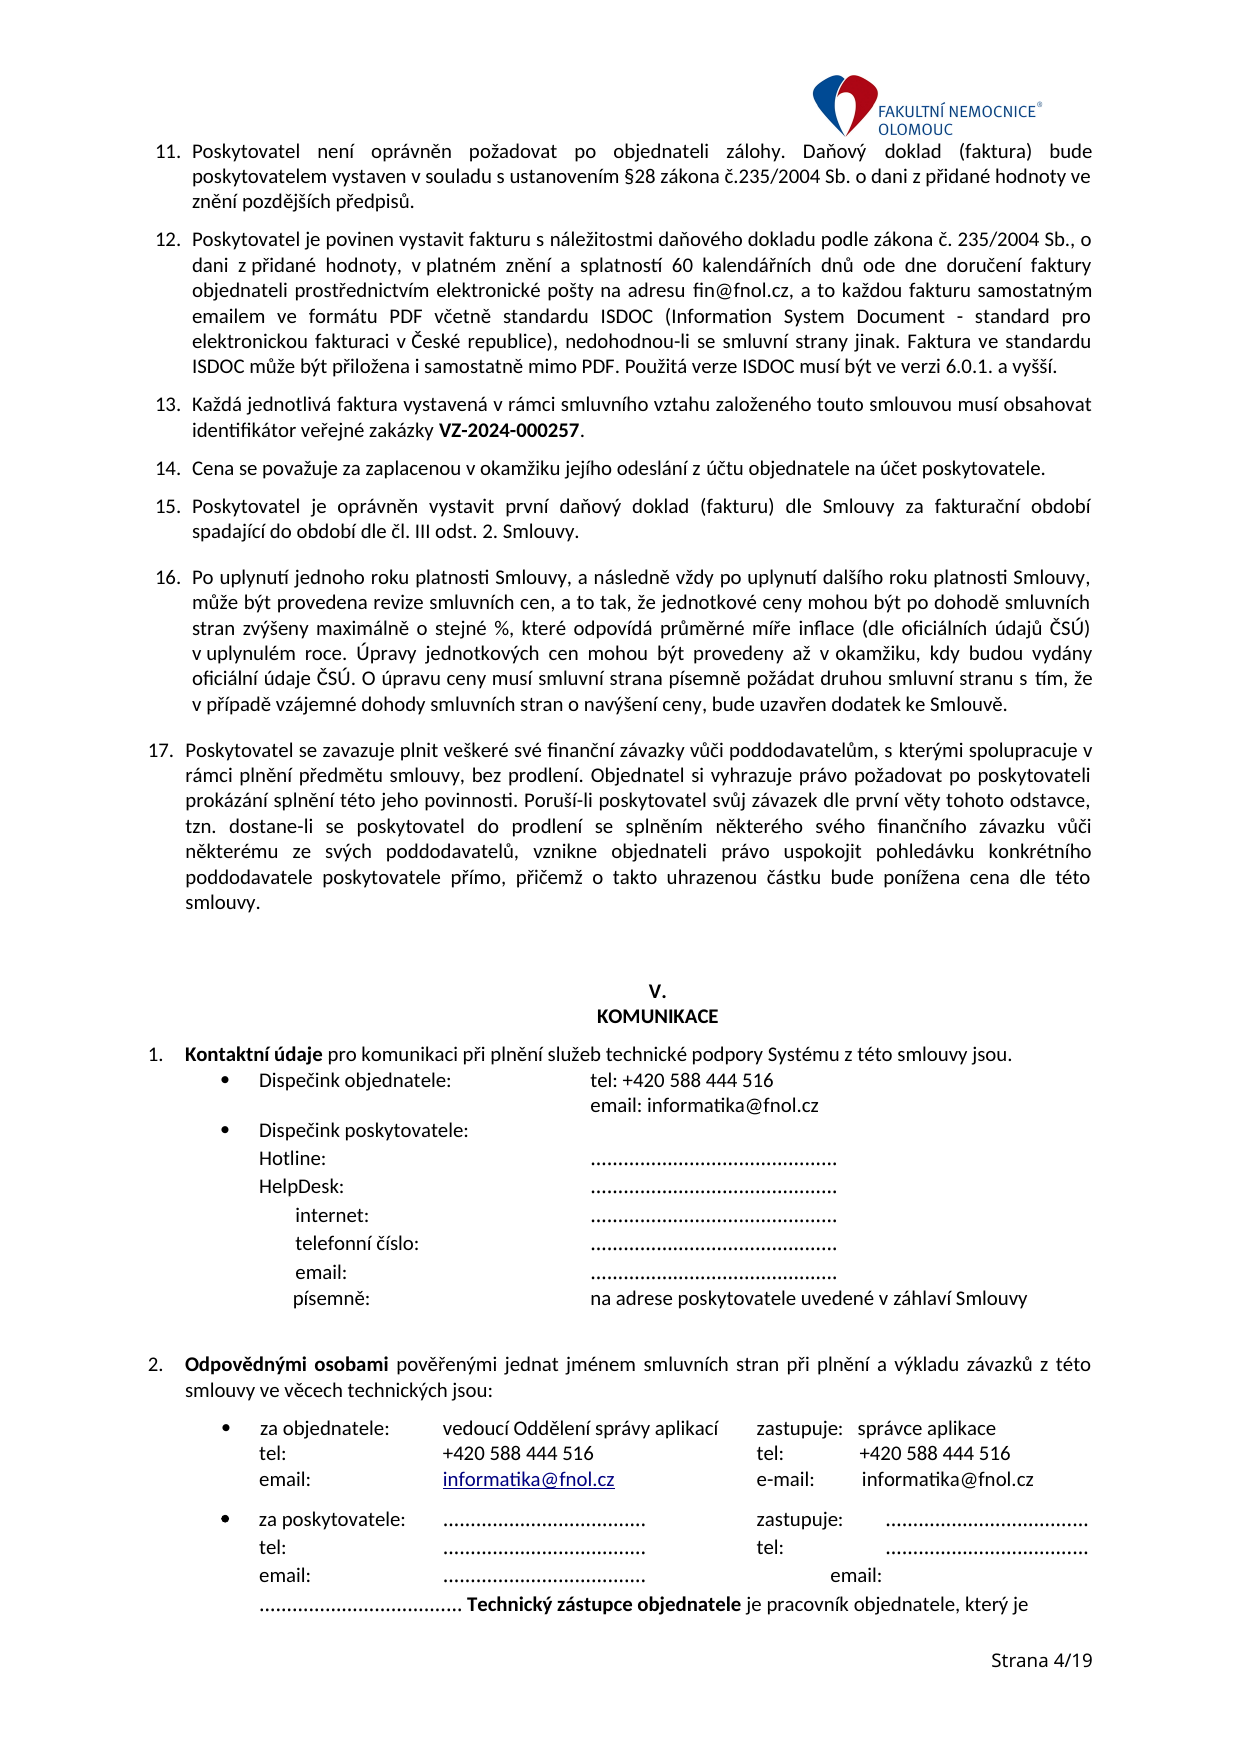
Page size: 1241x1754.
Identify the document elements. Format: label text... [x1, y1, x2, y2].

text V. [148, 978, 1093, 1003]
text tel: tel: [259, 1532, 1093, 1561]
list Každá jednotlivá faktura vystavená v rámci smluvního vztahu založeného touto smlouvou musí obsahovat identifikátor veřejné zakázky VZ-2024-000257. [155, 392, 1093, 442]
list Poskytovatel se zavazuje plnit veškeré své finanční závazky vůči poddodavatelům, s kterými spolupracuje v rámci plnění předmětu smlouvy, bez prodlení. Objednatel si vyhrazuje právo požadovat po poskytovateli prokázání splnění této jeho povinnosti. Poruší-li poskytovatel svůj závazek dle první věty tohoto odstavce, tzn. dostane-li se poskytovatel do prodlení se splněním některého svého finančního závazku vůči některému ze svých poddodavatelů, vznikne objednateli právo uspokojit pohledávku konkrétního poddodavatele poskytovatele přímo, přičemž o takto uhrazenou částku bude ponížena cena dle této smlouvy. [148, 737, 1093, 915]
text telefonní číslo: [148, 1228, 1093, 1257]
text HelpDesk: [259, 1171, 1093, 1200]
text email: [148, 1257, 1093, 1285]
list Po uplynutí jednoho roku platnosti Smlouvy, a následně vždy po uplynutí dalšího roku platnosti Smlouvy, může být provedena revize smluvních cen, a to tak, že jednotkové ceny mohou být po dohodě smluvních stran zvýšeny maximálně o stejné %, které odpovídá průměrné míře inflace (dle oficiálních údajů ČSÚ) v uplynulém roce. Úpravy jednotkových cen mohou být provedeny až v okamžiku, kdy budou vydány oficiální údaje ČSÚ. O úpravu ceny musí smluvní strana písemně požádat druhou smluvní stranu s tím, že v případě vzájemné dohody smluvních stran o navýšení ceny, bude uzavřen dodatek ke Smlouvě. [155, 564, 1093, 716]
text internet: [148, 1200, 1093, 1228]
list Poskytovatel není oprávněn požadovat po objednateli zálohy. Daňový doklad (faktura) bude poskytovatelem vystaven v souladu s ustanovením §28 zákona č.235/2004 Sb. o dani z přidané hodnoty ve znění pozdějších předpisů. [155, 138, 1093, 214]
list Poskytovatel je oprávněn vystavit první daňový doklad (fakturu) dle Smlouvy za fakturační období spadající do období dle čl. III odst. 2. Smlouvy. [155, 493, 1093, 544]
list Dispečink poskytovatele: Hotline: [221, 1118, 1093, 1171]
text tel: +420 588 444 516 tel: +420 588 444 516 email: informatika@fnol.cz e-mail: informatika@fnol.cz [259, 1440, 1093, 1491]
list písemně: na adrese poskytovatele uvedené v záhlaví Smlouvy [260, 1285, 1093, 1311]
text KOMUNIKACE [148, 1003, 1093, 1029]
list Cena se považuje za zaplacenou v okamžiku jejího odeslání z účtu objednatele na účet poskytovatele. [155, 455, 1093, 480]
picture [811, 73, 1043, 138]
list Dispečink objednatele: tel: +420 588 444 516 email: informatika@fnol.cz [221, 1067, 1093, 1118]
list za poskytovatele: zastupuje: [221, 1504, 1093, 1532]
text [259, 1561, 1093, 1617]
list Odpovědnými osobami pověřenými jednat jménem smluvních stran při plnění a výkladu závazků z této smlouvy ve věcech technických jsou: [148, 1352, 1093, 1402]
list za objednatele: vedoucí Oddělení správy aplikací zastupuje: správce aplikace [222, 1415, 1093, 1440]
list Poskytovatel je povinen vystavit fakturu s náležitostmi daňového dokladu podle zákona č. 235/2004 Sb., o dani z přidané hodnoty, v platném znění a splatností 60 kalendářních dnů ode dne doručení faktury objednateli prostřednictvím elektronické pošty na adresu fin@fnol.cz, a to každou fakturu samostatným emailem ve formátu PDF včetně standardu ISDOC (Information System Document - standard pro elektronickou fakturaci v České republice), nedohodnou-li se smluvní strany jinak. Faktura ve standardu ISDOC může být přiložena i samostatně mimo PDF. Použitá verze ISDOC musí být ve verzi 6.0.1. a vyšší. [155, 227, 1093, 379]
list Kontaktní údaje pro komunikaci při plnění služeb technické podpory Systému z této smlouvy jsou. [148, 1041, 1093, 1067]
